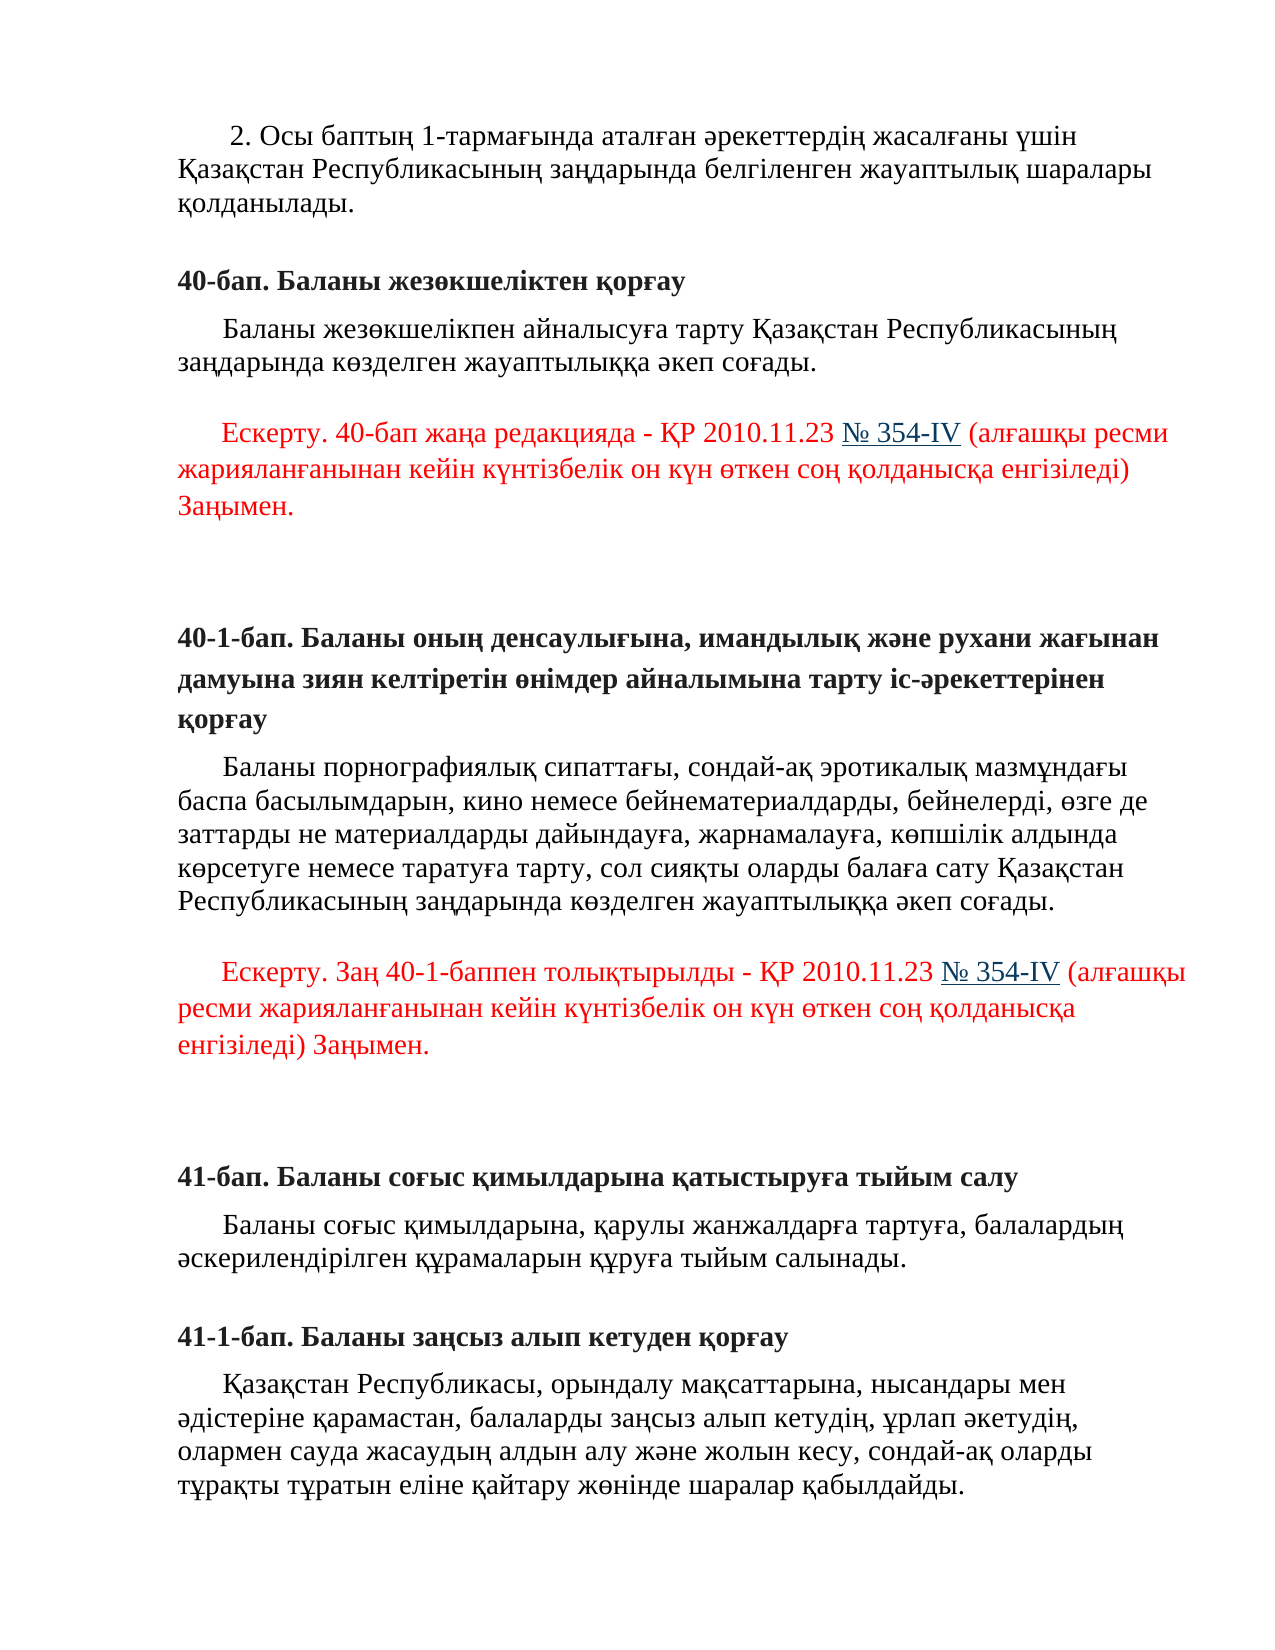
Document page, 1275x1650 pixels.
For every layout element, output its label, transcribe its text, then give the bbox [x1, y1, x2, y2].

text 2. Осы баптың 1-тармағында аталған әрекеттердiң жасалғаны үшiн Қазақстан Республикасының заңдарында белгiленген жауаптылық шаралары қолданылады. [177, 118, 1186, 219]
text Ескерту. Заң 40-1-баппен толықтырылды - ҚР 2010.11.23 № 354-IV (алғашқы ресми жарияланғанынан кейін күнтізбелік он күн өткен соң қолданысқа енгізіледі) Заңымен. [177, 954, 1186, 1127]
text Баланы жезөкшелікпен айналысуға тарту Қазақстан Республикасының заңдарында көзделген жауаптылыққа әкеп соғады. [177, 311, 1186, 378]
subtitle 41-бап. Баланы соғыс қимылдарына қатыстыруға тыйым салу [177, 1152, 1186, 1193]
text Қазақстан Республикасы, орындалу мақсаттарына, нысандары мен әдістеріне қарамастан, балаларды заңсыз алып кетудің, ұрлап әкетудің, олармен сауда жасаудың алдын алу және жолын кесу, сондай-ақ оларды тұрақты тұратын еліне қайтару жөнінде шаралар қабылдайды. [177, 1366, 1186, 1500]
subtitle 40-1-бап. Баланы оның денсаулығына, имандылық және рухани жағынан дамуына зиян келтіретін өнімдер айналымына тарту іс-әрекеттерінен қорғау [177, 613, 1186, 735]
text Баланы порнографиялық сипаттағы, сондай-ақ эротикалық мазмұндағы баспа басылымдарын, кино немесе бейнематериалдарды, бейнелерді, өзге де заттарды не материалдарды дайындауға, жарнамалауға, көпшілік алдында көрсетуге немесе таратуға тарту, сол сияқты оларды балаға сату Қазақстан Республикасының заңдарында көзделген жауаптылыққа әкеп соғады. [177, 749, 1186, 917]
subtitle 40-бап. Баланы жезөкшелiктен қорғау [177, 256, 1186, 297]
subtitle 41-1-бап. Баланы заңсыз алып кетуден қорғау [177, 1312, 1186, 1352]
text Баланы соғыс қимылдарына, қарулы жанжалдарға тартуға, балалардың әскерилендiрiлген құрамаларын құруға тыйым салынады. [177, 1207, 1186, 1274]
text Ескерту. 40-бап жаңа редакцияда - ҚР 2010.11.23 № 354-IV (алғашқы ресми жарияланғанынан кейін күнтізбелік он күн өткен соң қолданысқа енгізіледі) Заңымен. [177, 416, 1186, 588]
